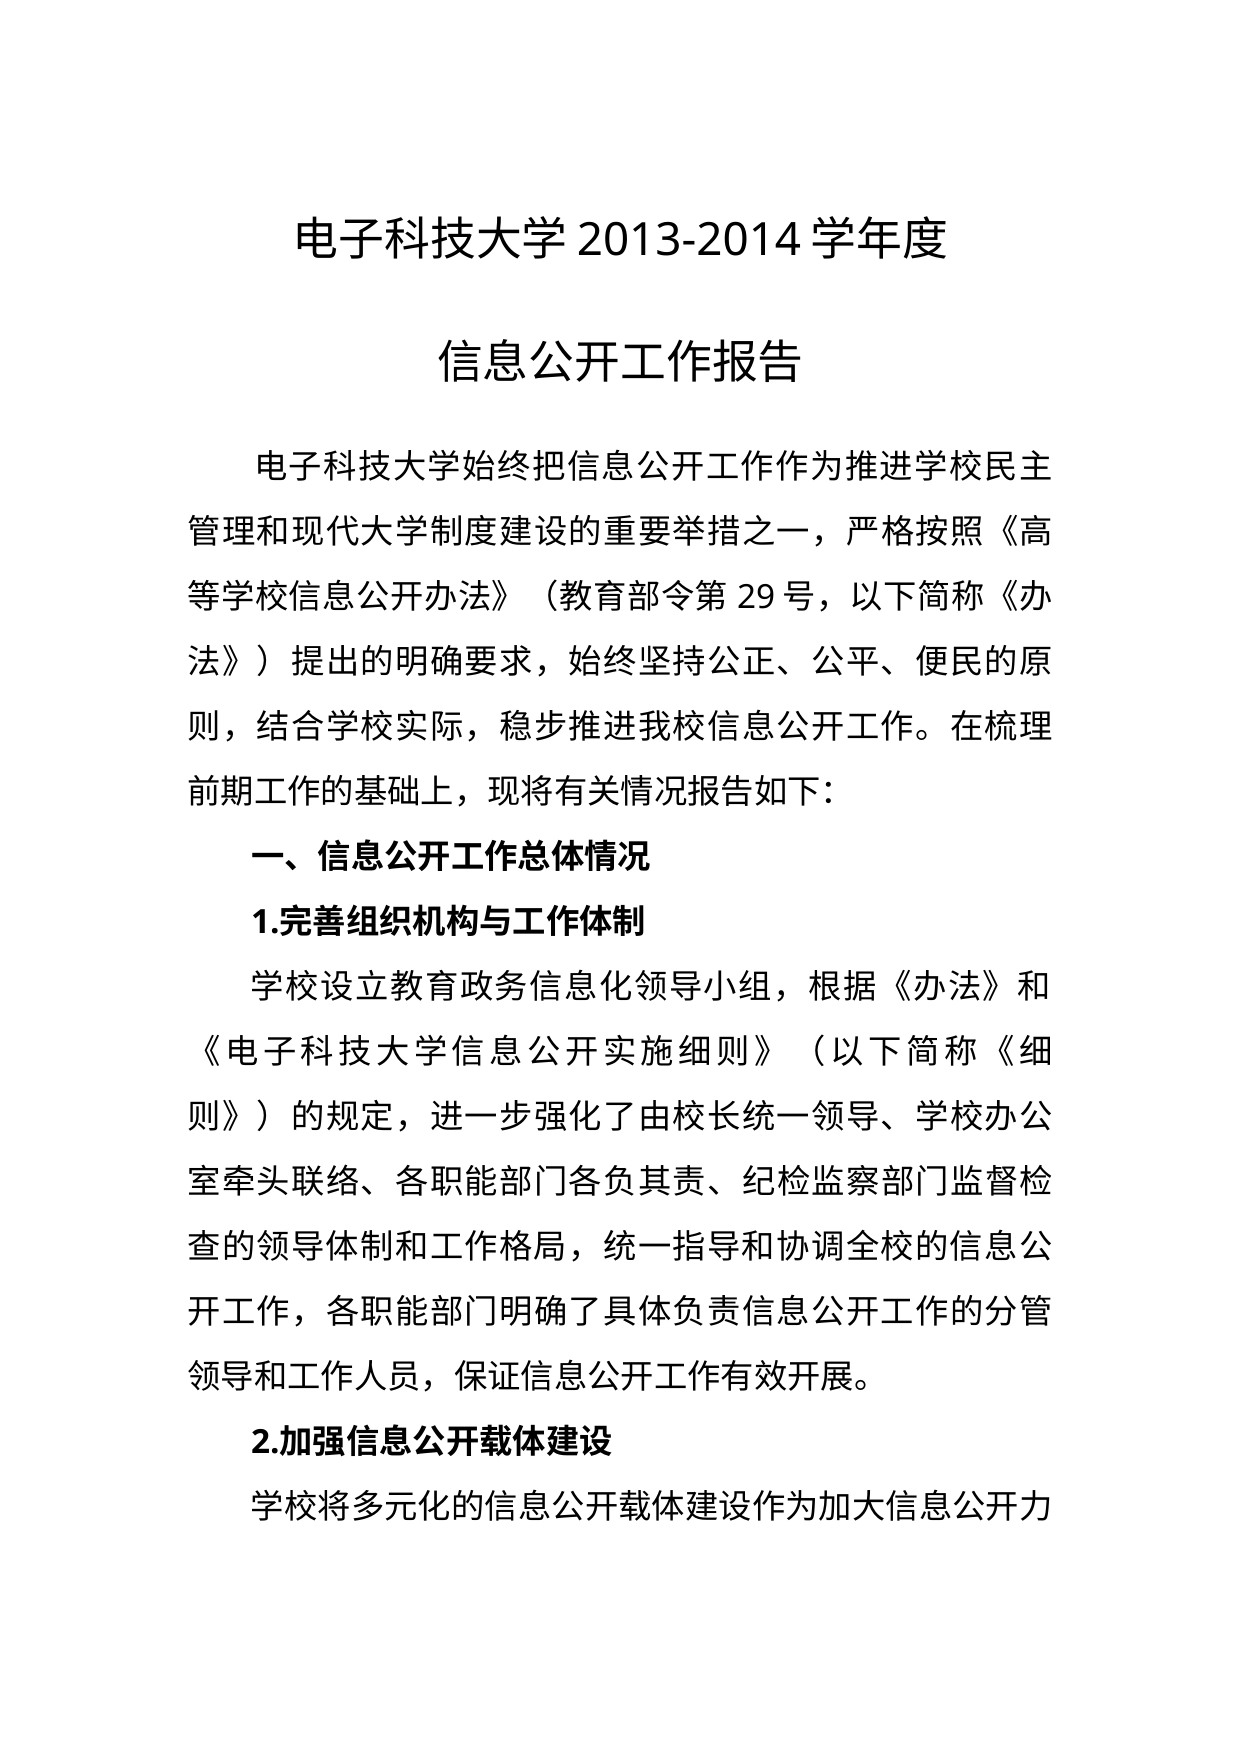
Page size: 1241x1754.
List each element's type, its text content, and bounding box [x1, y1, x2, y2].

list 一、信息公开工作总体情况 [187, 822, 1053, 887]
text 信息公开工作报告 [187, 309, 1053, 407]
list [187, 1472, 1053, 1537]
text 电子科技大学2013-2014学年度 [187, 187, 1053, 284]
list 学校设立教育政务信息化领导小组，根据《办法》和《电子科技大学信息公开实施细则》（以下简称《细则》）的规定，进一步强化了由校长统一领导、学校办公室牵头联络、各职能部门各负其责、纪检监察部门监督检查的领导体制和工作格局，统一指导和协调全校的信息公开工作，各职能部门明确了具体负责信息公开工作的分管领导和工作人员，保证信息公开工作有效开展。 [187, 952, 1053, 1407]
text 电子科技大学始终把信息公开工作作为推进学校民主管理和现代大学制度建设的重要举措之一，严格按照《高等学校信息公开办法》（教育部令第29号，以下简称《办法》）提出的明确要求，始终坚持公正、公平、便民的原则，结合学校实际，稳步推进我校信息公开工作。在梳理前期工作的基础上，现将有关情况报告如下： [187, 432, 1053, 822]
list 1.完善组织机构与工作体制 [187, 887, 1053, 952]
list 2.加强信息公开载体建设 [187, 1407, 1053, 1472]
